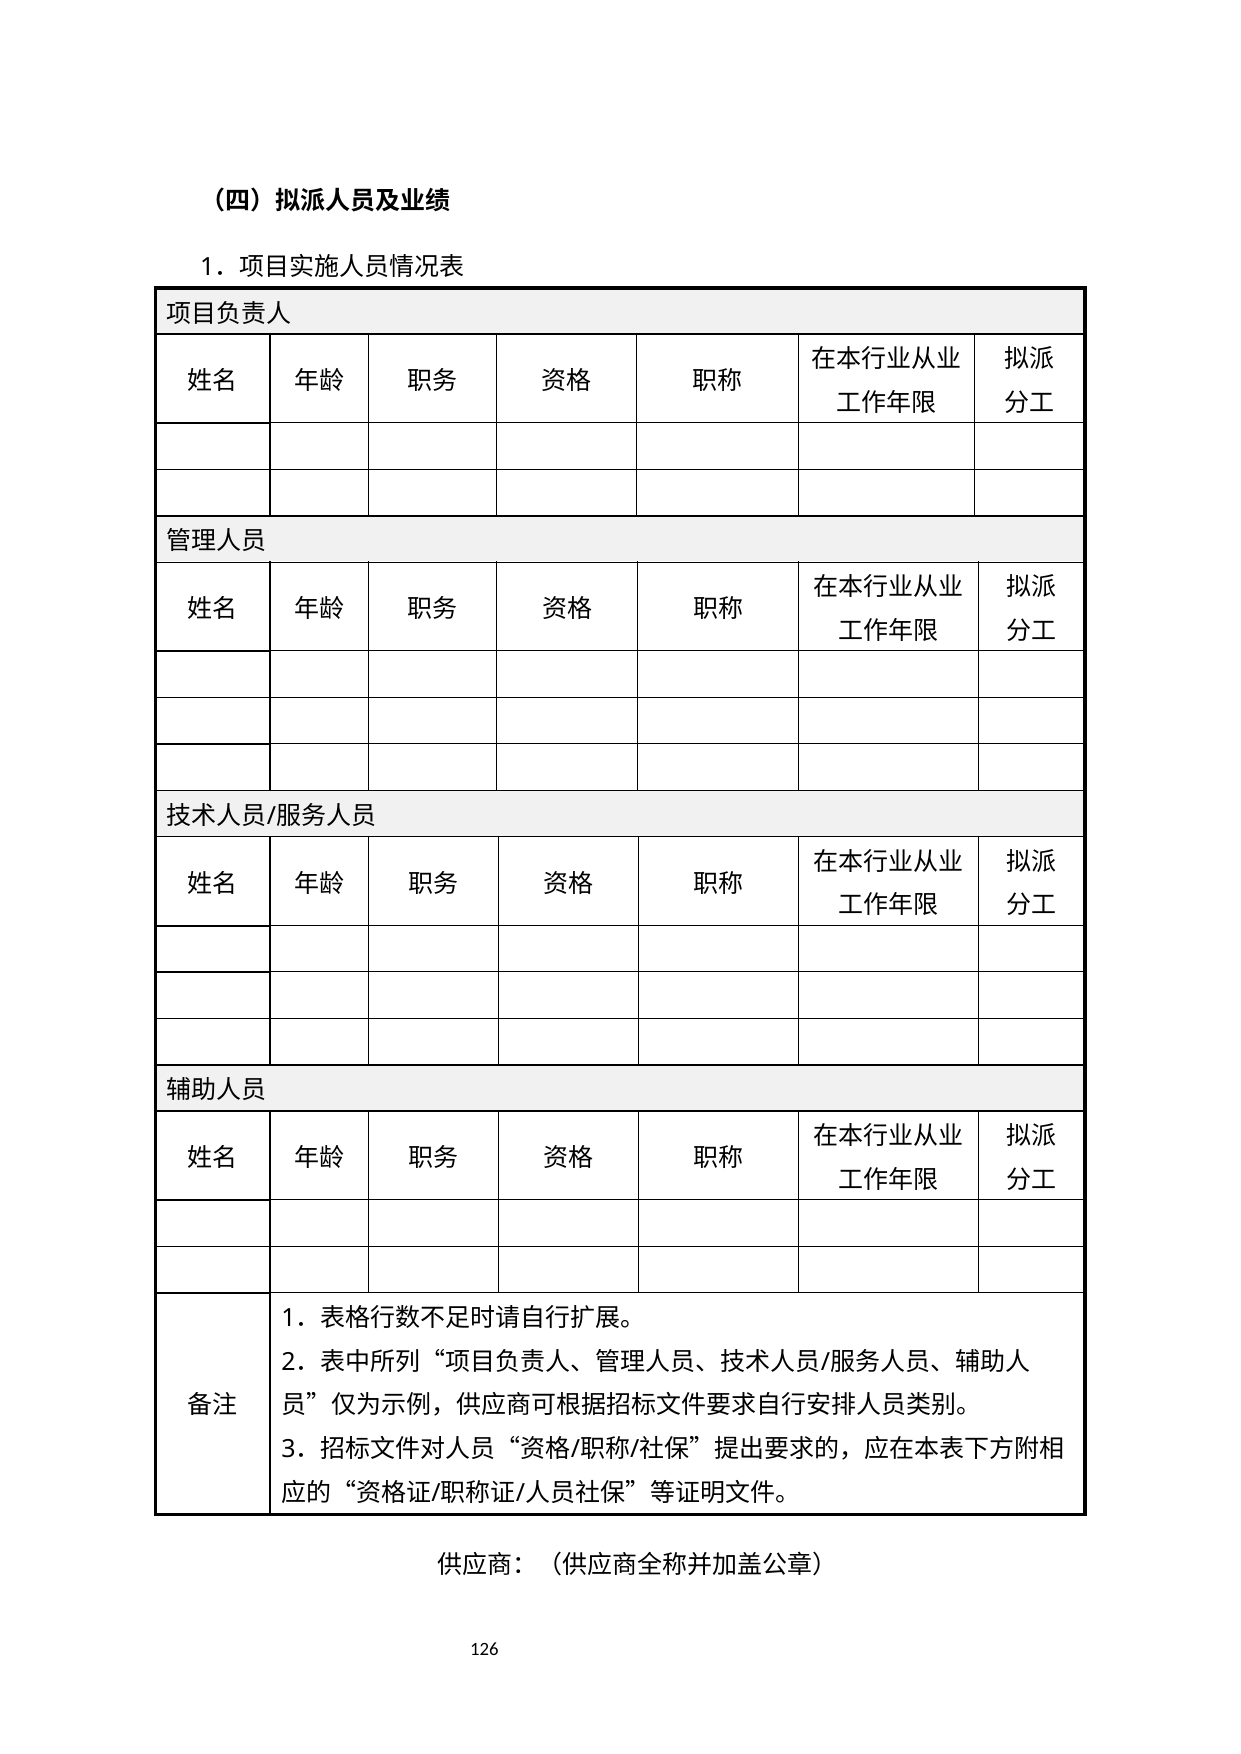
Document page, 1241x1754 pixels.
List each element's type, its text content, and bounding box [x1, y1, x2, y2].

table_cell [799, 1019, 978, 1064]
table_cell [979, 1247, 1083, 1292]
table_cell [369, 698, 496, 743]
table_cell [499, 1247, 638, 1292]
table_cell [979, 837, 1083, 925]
text 1．项目实施人员情况表 [150, 243, 1090, 286]
table_cell 职务 [369, 335, 496, 422]
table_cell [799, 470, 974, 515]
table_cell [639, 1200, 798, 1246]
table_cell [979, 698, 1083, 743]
table_cell [271, 423, 368, 469]
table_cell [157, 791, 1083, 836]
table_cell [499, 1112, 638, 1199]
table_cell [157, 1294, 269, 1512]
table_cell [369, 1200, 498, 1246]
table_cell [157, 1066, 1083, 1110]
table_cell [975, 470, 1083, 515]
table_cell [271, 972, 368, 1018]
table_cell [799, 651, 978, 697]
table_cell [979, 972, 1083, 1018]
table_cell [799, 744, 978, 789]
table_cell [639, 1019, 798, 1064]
table_cell [369, 423, 496, 469]
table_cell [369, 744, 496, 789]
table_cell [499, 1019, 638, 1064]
table_cell 资格 [497, 335, 636, 422]
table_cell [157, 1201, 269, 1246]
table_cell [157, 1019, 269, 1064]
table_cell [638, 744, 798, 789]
table_cell 年龄 [271, 335, 368, 422]
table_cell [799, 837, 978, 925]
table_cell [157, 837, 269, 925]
table_cell 姓名 [157, 335, 269, 422]
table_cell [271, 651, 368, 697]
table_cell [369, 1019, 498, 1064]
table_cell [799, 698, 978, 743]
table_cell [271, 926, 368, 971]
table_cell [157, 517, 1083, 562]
table_cell 拟派 分工 [975, 335, 1083, 422]
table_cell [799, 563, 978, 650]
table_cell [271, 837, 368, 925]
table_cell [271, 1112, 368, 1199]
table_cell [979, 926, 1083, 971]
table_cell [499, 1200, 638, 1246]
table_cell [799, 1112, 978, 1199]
table_header 项目负责人 [157, 290, 1083, 333]
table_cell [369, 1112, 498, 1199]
table_cell [157, 424, 269, 469]
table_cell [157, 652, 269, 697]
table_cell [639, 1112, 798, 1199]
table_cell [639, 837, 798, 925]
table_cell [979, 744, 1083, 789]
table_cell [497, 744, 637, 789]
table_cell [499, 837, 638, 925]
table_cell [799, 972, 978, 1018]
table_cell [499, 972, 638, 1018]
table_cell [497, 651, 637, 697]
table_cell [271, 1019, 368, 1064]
table_cell [975, 423, 1083, 469]
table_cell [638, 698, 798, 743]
table_cell [271, 470, 368, 515]
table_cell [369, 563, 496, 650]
text （四）拟派人员及业绩 [150, 177, 1090, 221]
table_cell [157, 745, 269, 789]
table_cell 在本行业从业工作年限 [799, 335, 974, 422]
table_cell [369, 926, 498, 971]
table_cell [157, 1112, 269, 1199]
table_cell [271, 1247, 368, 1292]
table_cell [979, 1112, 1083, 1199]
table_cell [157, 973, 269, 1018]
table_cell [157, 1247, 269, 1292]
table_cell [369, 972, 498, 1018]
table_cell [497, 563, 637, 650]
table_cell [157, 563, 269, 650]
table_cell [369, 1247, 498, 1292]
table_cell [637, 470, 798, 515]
text 供应商：（供应商全称并加盖公章） [150, 1541, 1090, 1584]
table_cell [637, 423, 798, 469]
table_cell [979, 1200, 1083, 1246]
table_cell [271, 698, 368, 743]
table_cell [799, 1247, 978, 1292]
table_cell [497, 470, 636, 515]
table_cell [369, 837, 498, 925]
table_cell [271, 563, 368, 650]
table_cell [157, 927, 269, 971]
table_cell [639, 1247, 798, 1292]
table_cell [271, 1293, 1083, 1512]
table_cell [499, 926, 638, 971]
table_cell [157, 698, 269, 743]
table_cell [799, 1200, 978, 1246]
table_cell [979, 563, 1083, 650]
table_cell [799, 423, 974, 469]
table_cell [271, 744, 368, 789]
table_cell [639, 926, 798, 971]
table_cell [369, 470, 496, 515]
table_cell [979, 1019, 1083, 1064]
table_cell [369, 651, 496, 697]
table_cell [497, 423, 636, 469]
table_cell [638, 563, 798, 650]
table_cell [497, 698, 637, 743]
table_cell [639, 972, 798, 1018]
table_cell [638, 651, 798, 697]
table_cell 职称 [637, 335, 798, 422]
table_cell [157, 470, 269, 515]
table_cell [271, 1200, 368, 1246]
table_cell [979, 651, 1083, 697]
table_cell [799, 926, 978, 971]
